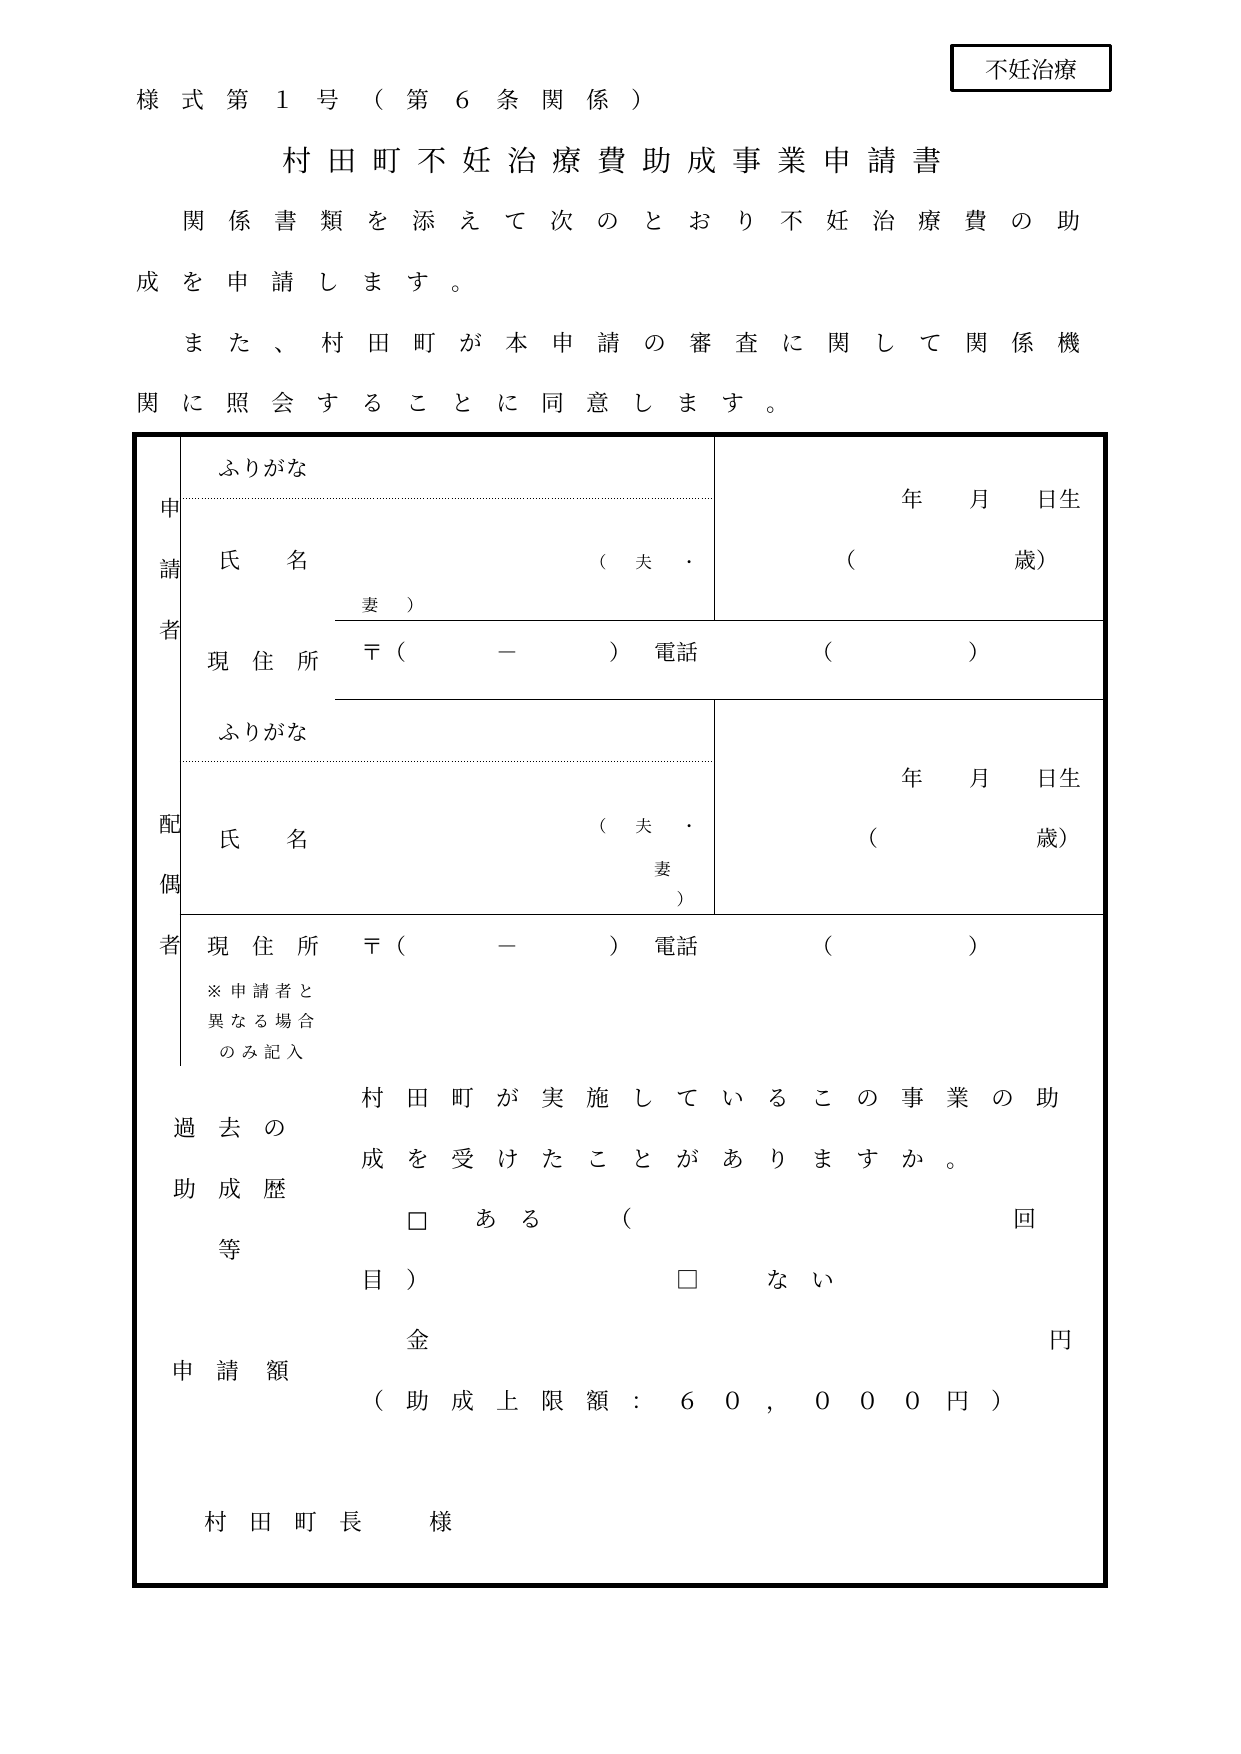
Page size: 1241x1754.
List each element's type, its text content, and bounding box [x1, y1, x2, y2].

table_header [335, 437, 714, 497]
table_cell （ 夫 ・ 妻 ） [335, 498, 714, 620]
table_cell 配偶者 [137, 699, 180, 1066]
table_cell 年 月 日生 （ 歳） [715, 700, 1103, 914]
table_header 申請者 [137, 437, 180, 699]
table_cell [335, 700, 714, 761]
table_cell （ 夫 ・ 妻 ） [335, 761, 714, 914]
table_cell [137, 1430, 1103, 1583]
text 関係書類を添えて次のとおり不妊治療費の助成を申請します。 [136, 189, 1104, 311]
table_cell ふりがな [181, 699, 335, 761]
table_header ふりがな [181, 437, 335, 497]
table_cell 申請額 [137, 1309, 335, 1430]
table_cell 氏 名 [181, 761, 335, 914]
text また、村田町が本申請の審査に関して関係機関に照会することに同意します。 [136, 311, 1104, 432]
table_cell 〒（ － ） 電話 （ ） [335, 915, 1103, 1066]
text 様式第１号（第６条関係） [136, 68, 1104, 129]
table_cell 現 住 所 [181, 620, 335, 699]
table_cell 村田町が実施しているこの事業の助成を受けたことがありますか。 □ ある （ 回目） □ ない [335, 1066, 1103, 1309]
table_cell 過去の助成歴等 [137, 1066, 335, 1309]
table_cell 〒（ － ） 電話 （ ） [335, 621, 1103, 699]
text 村田町不妊治療費助成事業申請書 [136, 129, 1104, 189]
table_cell 氏 名 [181, 498, 335, 620]
table_cell 金 円 （助成上限額：６０，０００円） [335, 1309, 1103, 1430]
table_header 年 月 日生 （ 歳） [715, 437, 1103, 620]
table_cell 現 住 所 ※申請者と異なる場合のみ記入 [181, 915, 335, 1066]
